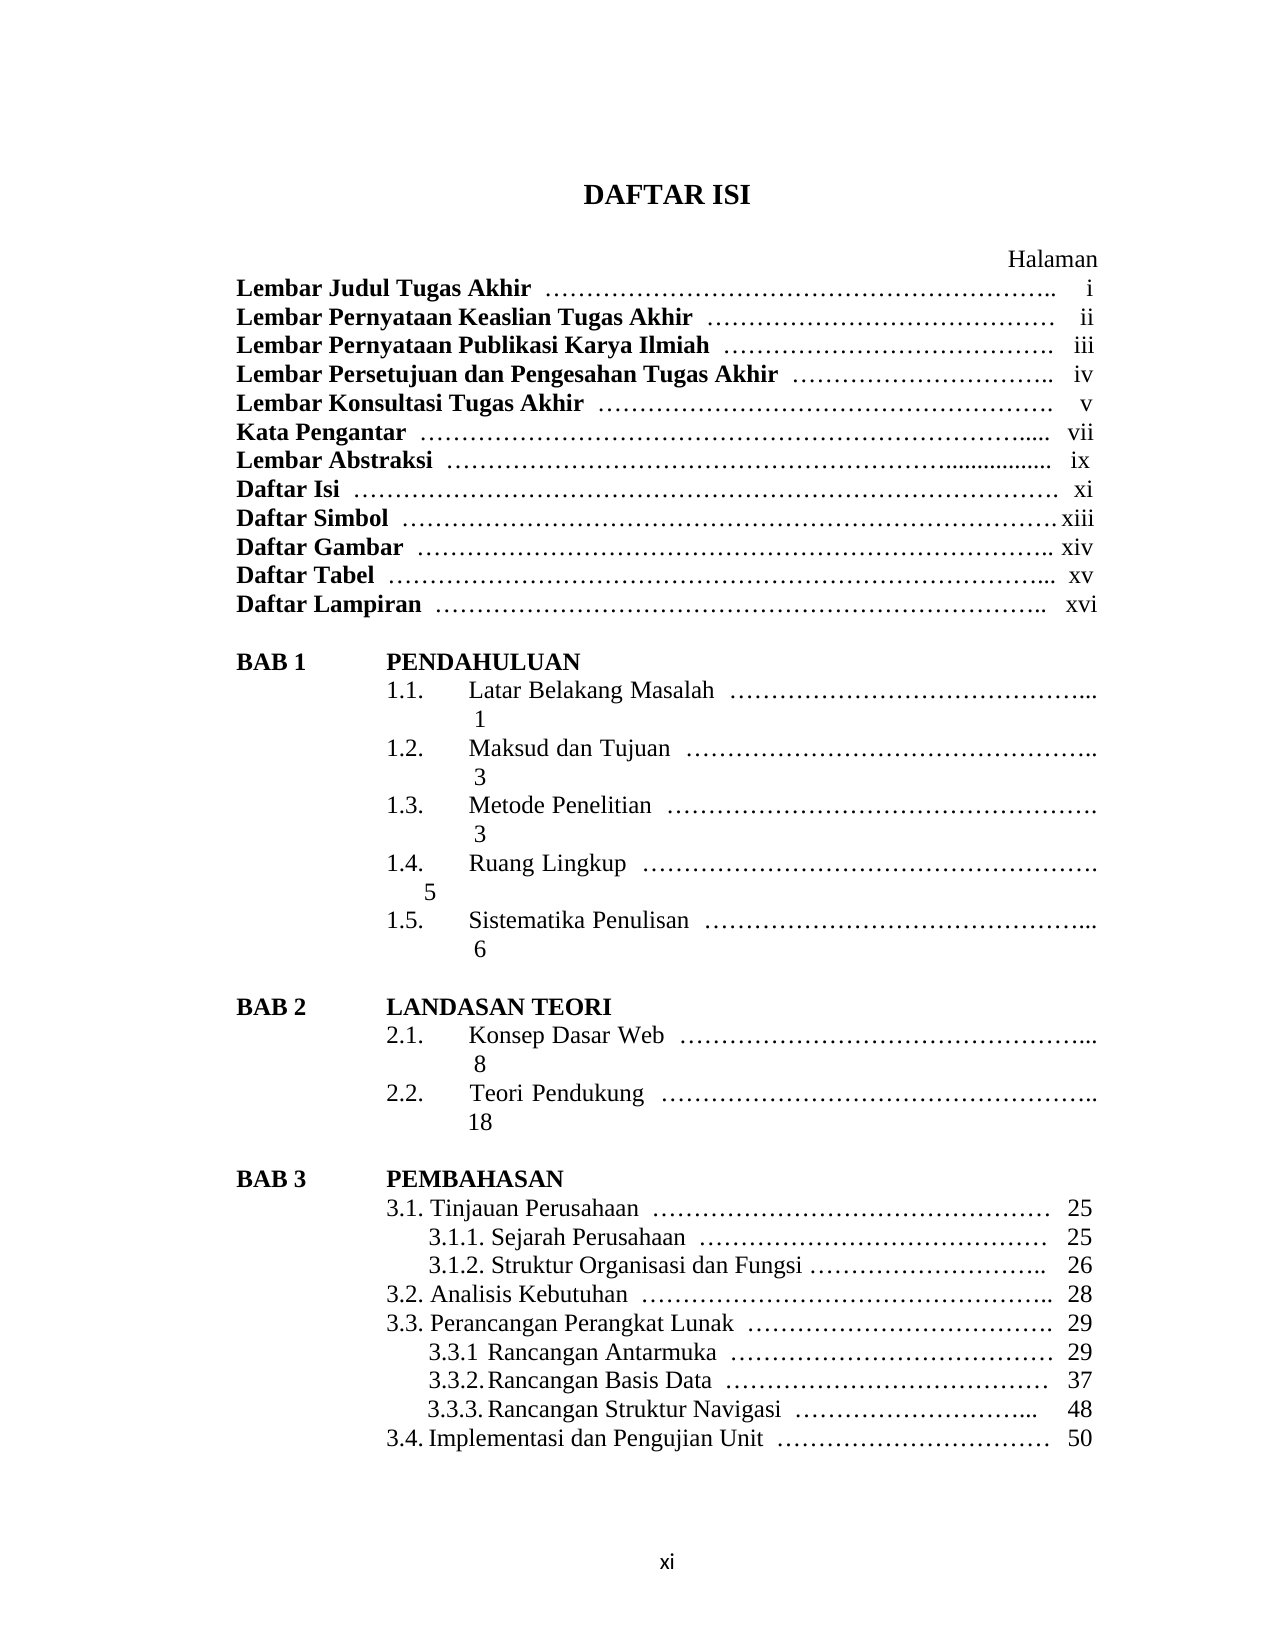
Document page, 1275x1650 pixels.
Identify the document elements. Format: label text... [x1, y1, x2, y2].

list Teori Pendukung …………………………………………….. 18 [386, 1078, 1098, 1136]
list Rancangan Basis Data ………………………………… 37 [428, 1366, 1098, 1394]
text Daftar Simbol ……………………………………………………………………. xiii [236, 503, 1098, 532]
list Sistematika Penulisan ………………………………………... 6 [386, 906, 1098, 963]
text Daftar Lampiran ……………………………………………………………….. xvi [236, 589, 1098, 618]
text 3.3. Perancangan Perangkat Lunak ………………………………. 29 [311, 1308, 1098, 1337]
text 3.1. Tinjauan Perusahaan ………………………………………… 25 [236, 1193, 1098, 1222]
text BAB 3 PEMBAHASAN [236, 1164, 1098, 1193]
text Kata Pengantar ………………………………………………………………..... vii [236, 417, 1098, 446]
text BAB 1 PENDAHULUAN [236, 647, 1098, 676]
text 3.2. Analisis Kebutuhan ………………………………………….. 28 [386, 1279, 1098, 1308]
list Konsep Dasar Web …………………………………………... 8 [386, 1021, 1098, 1078]
text 3.1.2. Struktur Organisasi dan Fungsi ……………………….. 26 [428, 1251, 1098, 1279]
text Lembar Konsultasi Tugas Akhir ………………………………………………. v [236, 388, 1098, 417]
list Ruang Lingkup ………………………………………………. 5 [386, 848, 1098, 906]
text Daftar Gambar ………………………………………………………………….. xiv [236, 532, 1098, 561]
text Daftar Isi …………………………………………………………………………. xi [236, 474, 1098, 503]
list Rancangan Antarmuka ………………………………… 29 [428, 1337, 1098, 1366]
text DAFTAR ISI [236, 177, 1098, 211]
text Lembar Abstraksi ……………………………………………………................. ix [236, 446, 1098, 474]
text 3.1.1. Sejarah Perusahaan …………………………………… 25 [428, 1222, 1098, 1251]
text BAB 2 LANDASAN TEORI [236, 992, 1098, 1021]
list Metode Penelitian ……………………………………………. 3 [386, 791, 1098, 848]
text Halaman [236, 244, 1098, 273]
list Implementasi dan Pengujian Unit …………………………… 50 [386, 1423, 1098, 1452]
text Lembar Pernyataan Keaslian Tugas Akhir …………………………………… ii [236, 302, 1098, 331]
text Lembar Judul Tugas Akhir …………………………………………………….. i [236, 273, 1098, 302]
text Lembar Pernyataan Publikasi Karya Ilmiah …………………………………. iii [236, 331, 1098, 359]
text Daftar Tabel ……………………………………………………………………... xv [236, 561, 1098, 589]
list Rancangan Struktur Navigasi ………………………... 48 [427, 1394, 1098, 1423]
text Lembar Persetujuan dan Pengesahan Tugas Akhir ………………………….. iv [236, 359, 1098, 388]
list Latar Belakang Masalah ……………………………………... 1 [386, 676, 1098, 733]
list Maksud dan Tujuan ………………………………………….. 3 [386, 733, 1098, 791]
